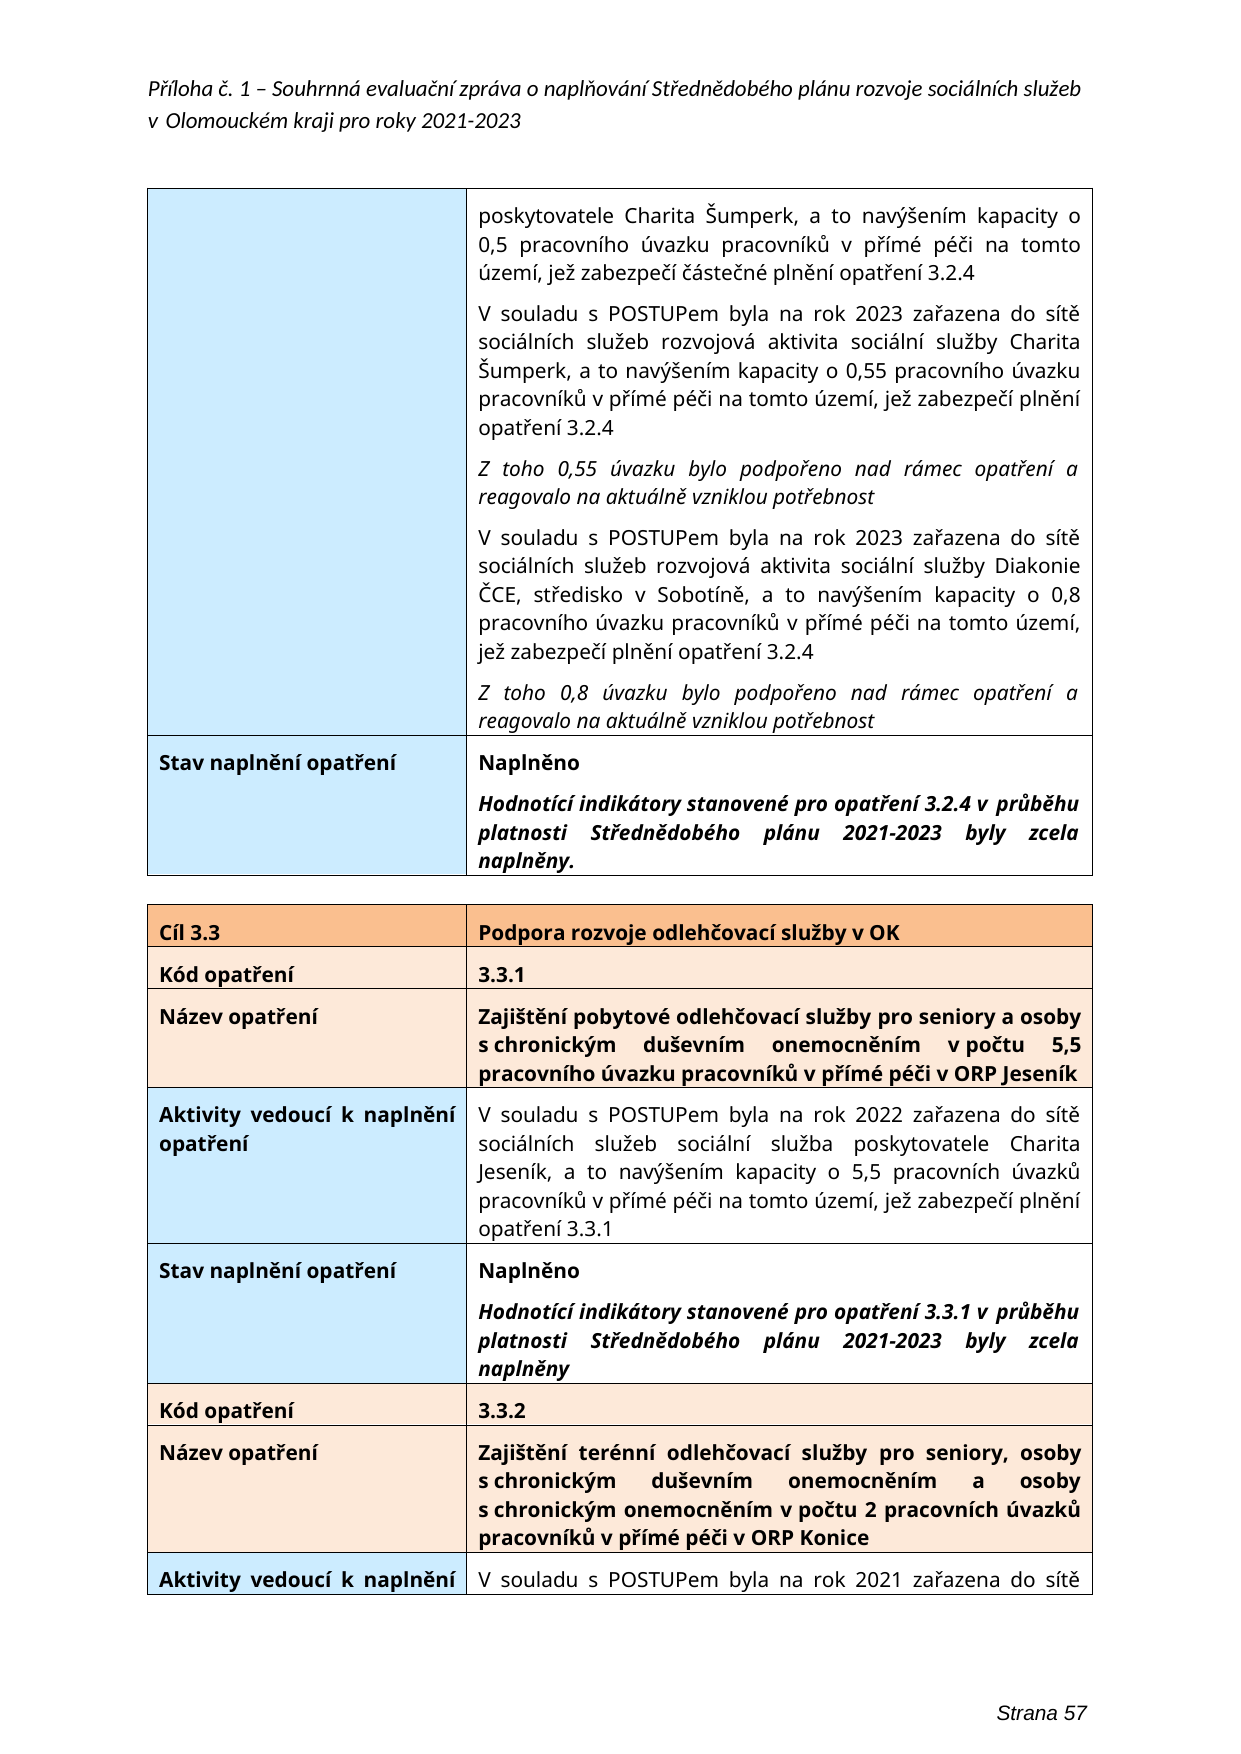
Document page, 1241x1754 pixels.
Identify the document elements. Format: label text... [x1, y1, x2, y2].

table_cell Stav naplnění opatření [148, 1244, 466, 1383]
table_cell Naplněno Hodnotící indikátory stanovené pro opatření 3.2.4 v průběhu platnosti Střednědobého plánu 2021-2023 byly zcela naplněny. [467, 736, 1092, 874]
table_cell Naplněno Hodnotící indikátory stanovené pro opatření 3.3.1 v průběhu platnosti Střednědobého plánu 2021-2023 byly zcela naplněny [467, 1244, 1092, 1383]
table_cell Stav naplnění opatření [148, 736, 466, 874]
table_header Cíl 3.3 [148, 905, 466, 946]
table_cell Zajištění terénní odlehčovací služby pro seniory, osoby s chronickým duševním onemocněním a osoby s chronickým onemocněním v počtu 2 pracovních úvazků pracovníků v přímé péči v ORP Konice [467, 1426, 1092, 1552]
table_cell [148, 189, 466, 735]
table_cell Aktivity vedoucí k naplnění opatření [148, 1088, 466, 1243]
table_cell V souladu s POSTUPem byla na rok 2022 zařazena do sítě sociálních služeb sociální služba poskytovatele Charita Jeseník, a to navýšením kapacity o 5,5 pracovních úvazků pracovníků v přímé péči na tomto území, jež zabezpečí plnění opatření 3.3.1 [467, 1088, 1092, 1243]
table_cell Zajištění pobytové odlehčovací služby pro seniory a osoby s chronickým duševním onemocněním v počtu 5,5 pracovního úvazku pracovníků v přímé péči v ORP Jeseník [467, 989, 1092, 1087]
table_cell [467, 1553, 1092, 1594]
table_cell 3.3.1 [467, 947, 1092, 988]
table_cell Název opatření [148, 989, 466, 1087]
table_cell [467, 189, 1092, 735]
table_header Podpora rozvoje odlehčovací služby v OK [467, 905, 1092, 946]
table_cell Název opatření [148, 1426, 466, 1552]
table_cell 3.3.2 [467, 1384, 1092, 1424]
table_cell Kód opatření [148, 1384, 466, 1424]
table_cell Kód opatření [148, 947, 466, 988]
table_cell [148, 1553, 466, 1594]
